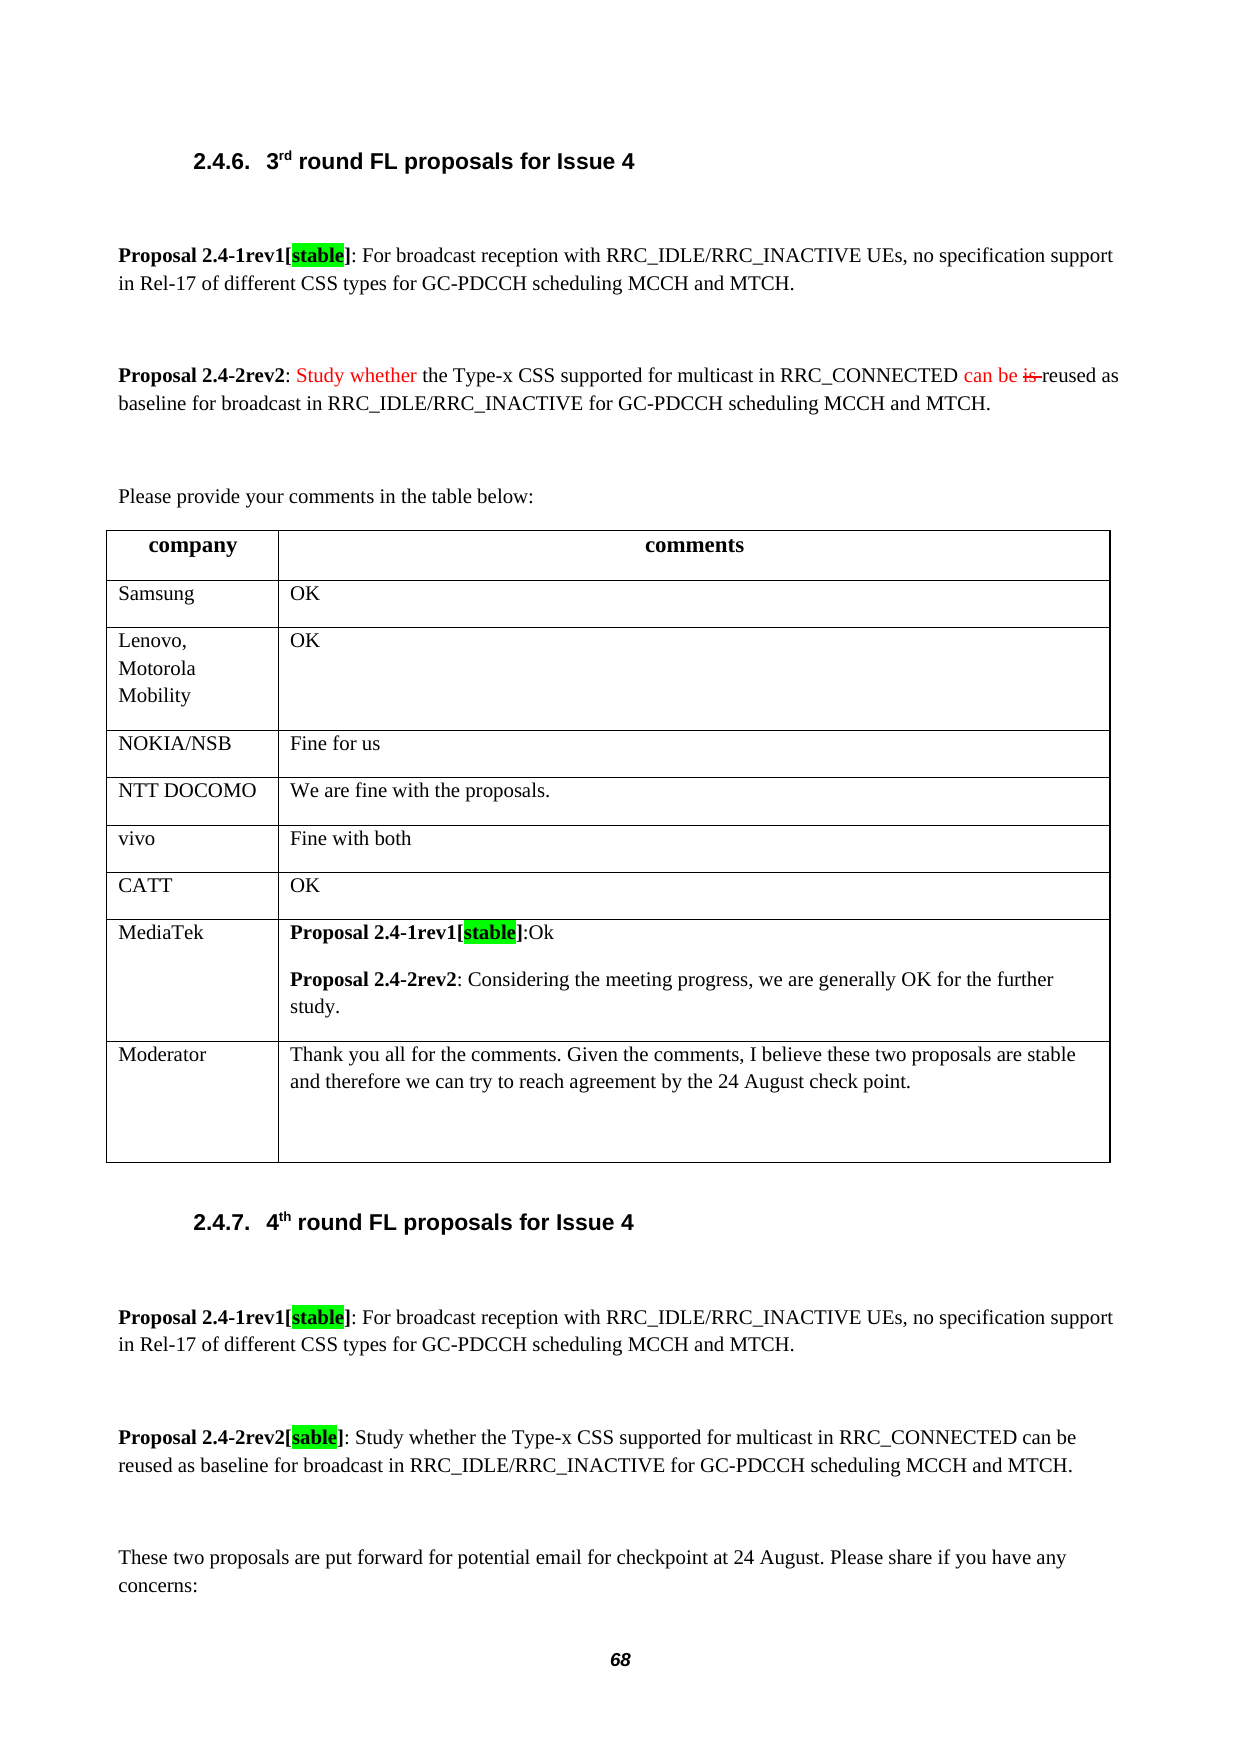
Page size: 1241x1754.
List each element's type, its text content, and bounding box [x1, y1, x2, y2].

table_header company [107, 531, 278, 580]
text These two proposals are put forward for potential email for checkpoint at 24 August. Please share if you have any concerns: [118, 1545, 1122, 1597]
table_cell Samsung [107, 581, 278, 627]
subtitle 3rd round FL proposals for Issue 4 [193, 148, 1122, 174]
table_cell Fine with both [279, 826, 1109, 872]
text Please provide your comments in the table below: [118, 484, 1122, 508]
table_cell NTT DOCOMO [107, 778, 278, 824]
table_cell OK [279, 628, 1109, 730]
subtitle 4th round FL proposals for Issue 4 [193, 1209, 1122, 1236]
table_cell vivo [107, 826, 278, 872]
text Proposal 2.4-1rev1[stable]: For broadcast reception with RRC_IDLE/RRC_INACTIVE UEs, no specification support in Rel-17 of different CSS types for GC-PDCCH scheduling MCCH and MTCH. [118, 243, 1122, 295]
table_cell Thank you all for the comments. Given the comments, I believe these two proposals are stable and therefore we can try to reach agreement by the 24 August check point. [279, 1042, 1109, 1162]
table_cell Moderator [107, 1042, 278, 1162]
text Proposal 2.4-2rev2: Study whether the Type-x CSS supported for multicast in RRC_CONNECTED can be is reused as baseline for broadcast in RRC_IDLE/RRC_INACTIVE for GC-PDCCH scheduling MCCH and MTCH. [118, 363, 1122, 415]
table_cell Fine for us [279, 731, 1109, 777]
table_cell OK [279, 873, 1109, 919]
table_cell Proposal 2.4-1rev1[stable]:Ok Proposal 2.4-2rev2: Considering the meeting progress, we are generally OK for the further study. [279, 920, 1109, 1041]
text Proposal 2.4-1rev1[stable]: For broadcast reception with RRC_IDLE/RRC_INACTIVE UEs, no specification support in Rel-17 of different CSS types for GC-PDCCH scheduling MCCH and MTCH. [118, 1305, 1122, 1356]
table_cell MediaTek [107, 920, 278, 1041]
text Proposal 2.4-2rev2[sable]: Study whether the Type-x CSS supported for multicast in RRC_CONNECTED can be reused as baseline for broadcast in RRC_IDLE/RRC_INACTIVE for GC-PDCCH scheduling MCCH and MTCH. [118, 1425, 1122, 1477]
table_cell We are fine with the proposals. [279, 778, 1109, 824]
table_cell CATT [107, 873, 278, 919]
table_cell Lenovo, Motorola Mobility [107, 628, 278, 730]
table_cell NOKIA/NSB [107, 731, 278, 777]
table_header comments [279, 531, 1109, 580]
table_cell OK [279, 581, 1109, 627]
